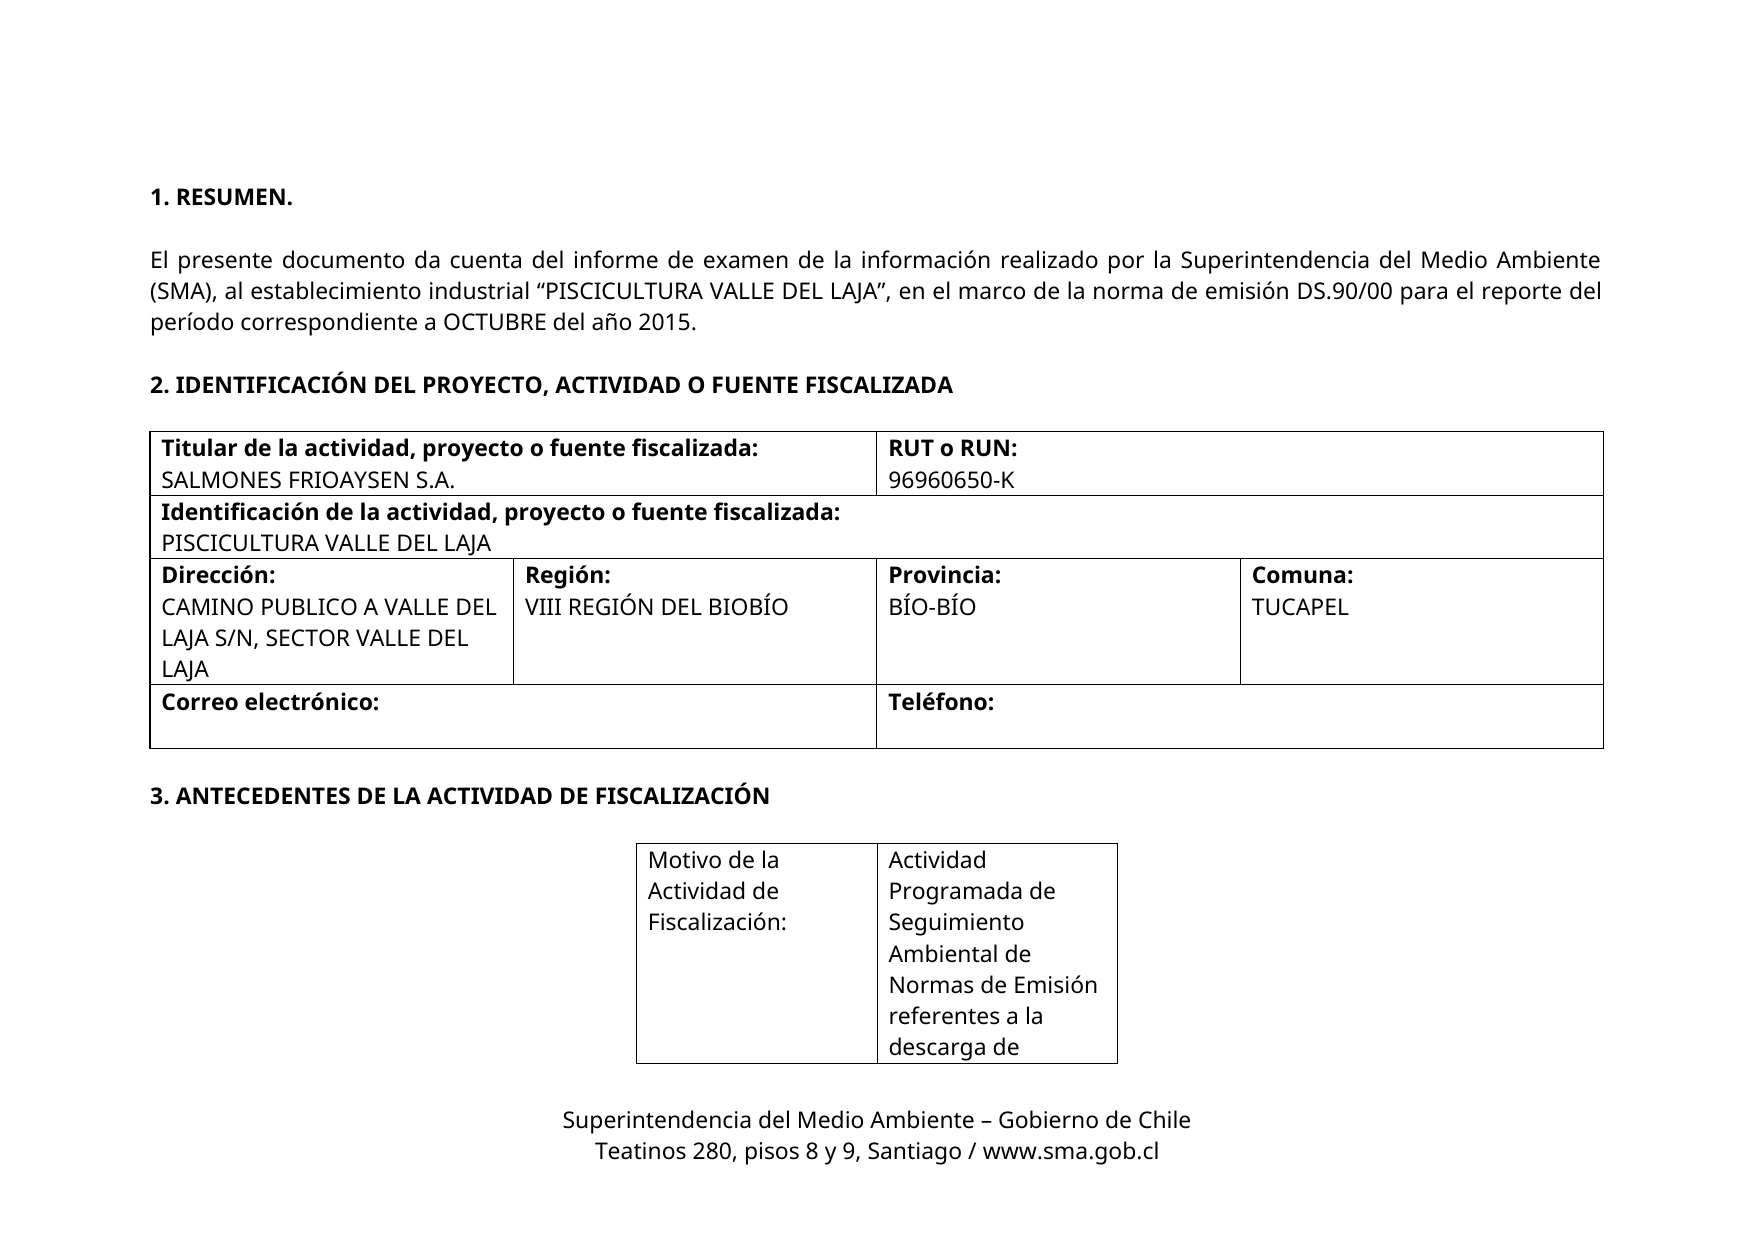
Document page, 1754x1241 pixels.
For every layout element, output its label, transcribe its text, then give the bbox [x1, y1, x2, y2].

text El presente documento da cuenta del informe de examen de la información realizado por la Superintendencia del Medio Ambiente (SMA), al establecimiento industrial “PISCICULTURA VALLE DEL LAJA”, en el marco de la norma de emisión DS.90/00 para el reporte del período correspondiente a OCTUBRE del año 2015. [150, 212, 1604, 337]
table_cell Provincia: BÍO-BÍO [877, 559, 1240, 684]
table_cell Comuna: TUCAPEL [1241, 559, 1603, 684]
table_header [637, 844, 877, 1062]
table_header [878, 844, 1117, 1062]
text 1. RESUMEN. [150, 150, 1604, 212]
text 3. ANTECEDENTES DE LA ACTIVIDAD DE FISCALIZACIÓN [150, 749, 1604, 811]
table_cell Región: VIII REGIÓN DEL BIOBÍO [514, 559, 876, 684]
table_cell Teléfono: [877, 685, 1603, 748]
table_header RUT o RUN: 96960650-K [877, 432, 1603, 495]
text 2. IDENTIFICACIÓN DEL PROYECTO, ACTIVIDAD O FUENTE FISCALIZADA [150, 337, 1604, 400]
table_cell Identificación de la actividad, proyecto o fuente fiscalizada: PISCICULTURA VALLE DEL LAJA [151, 496, 1603, 558]
table_header Titular de la actividad, proyecto o fuente fiscalizada: SALMONES FRIOAYSEN S.A. [151, 432, 876, 495]
table_cell Correo electrónico: [151, 685, 876, 748]
table_cell Dirección: CAMINO PUBLICO A VALLE DEL LAJA S/N, SECTOR VALLE DEL LAJA [151, 559, 513, 684]
